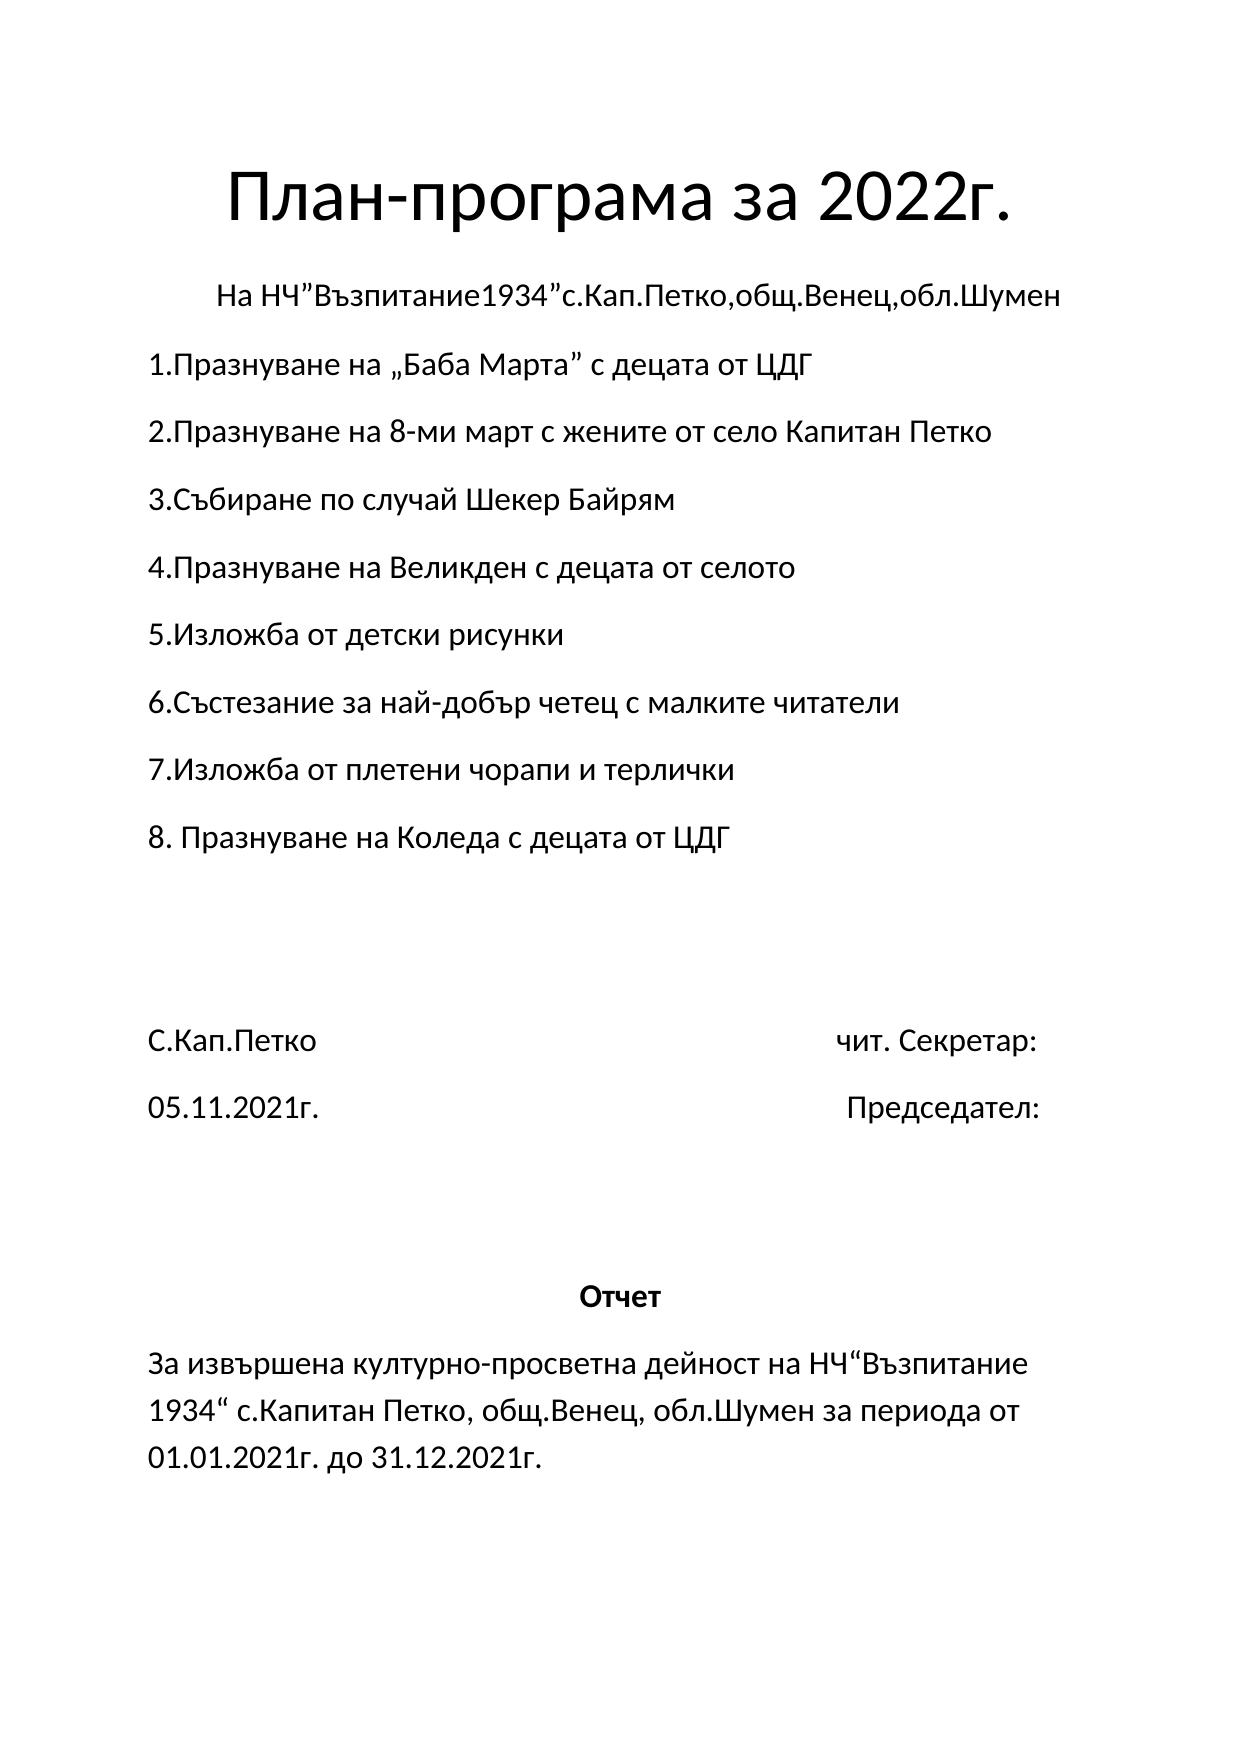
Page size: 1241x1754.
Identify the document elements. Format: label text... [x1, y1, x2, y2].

text 2.Празнуване на 8-ми март с жените от село Капитан Петко [148, 410, 1093, 451]
text На НЧ”Възпитание1934”с.Кап.Петко,общ.Венец,обл.Шумен [148, 274, 1093, 314]
text 5.Изложба от детски рисунки [148, 613, 1093, 654]
text 8. Празнуване на Коледа с децата от ЦДГ [148, 816, 1093, 857]
text Отчет [148, 1275, 1093, 1315]
text 05.11.2021г. Председател: [148, 1086, 1093, 1127]
text 7.Изложба от плетени чорапи и терлички [148, 748, 1093, 789]
text План-програма за 2022г. [148, 148, 1093, 239]
text 6.Състезание за най-добър четец с малките читатели [148, 681, 1093, 722]
text 1.Празнуване на „Баба Марта” с децата от ЦДГ [148, 343, 1093, 383]
text 3.Събиране по случай Шекер Байрям [148, 478, 1093, 519]
text За извършена културно-просветна дейност на НЧ“Възпитание 1934“ с.Капитан Петко, общ.Венец, обл.Шумен за периода от 01.01.2021г. до 31.12.2021г. [148, 1342, 1093, 1477]
text С.Кап.Петко чит. Секретар: [148, 1019, 1093, 1059]
text 4.Празнуване на Великден с децата от селото [148, 546, 1093, 586]
